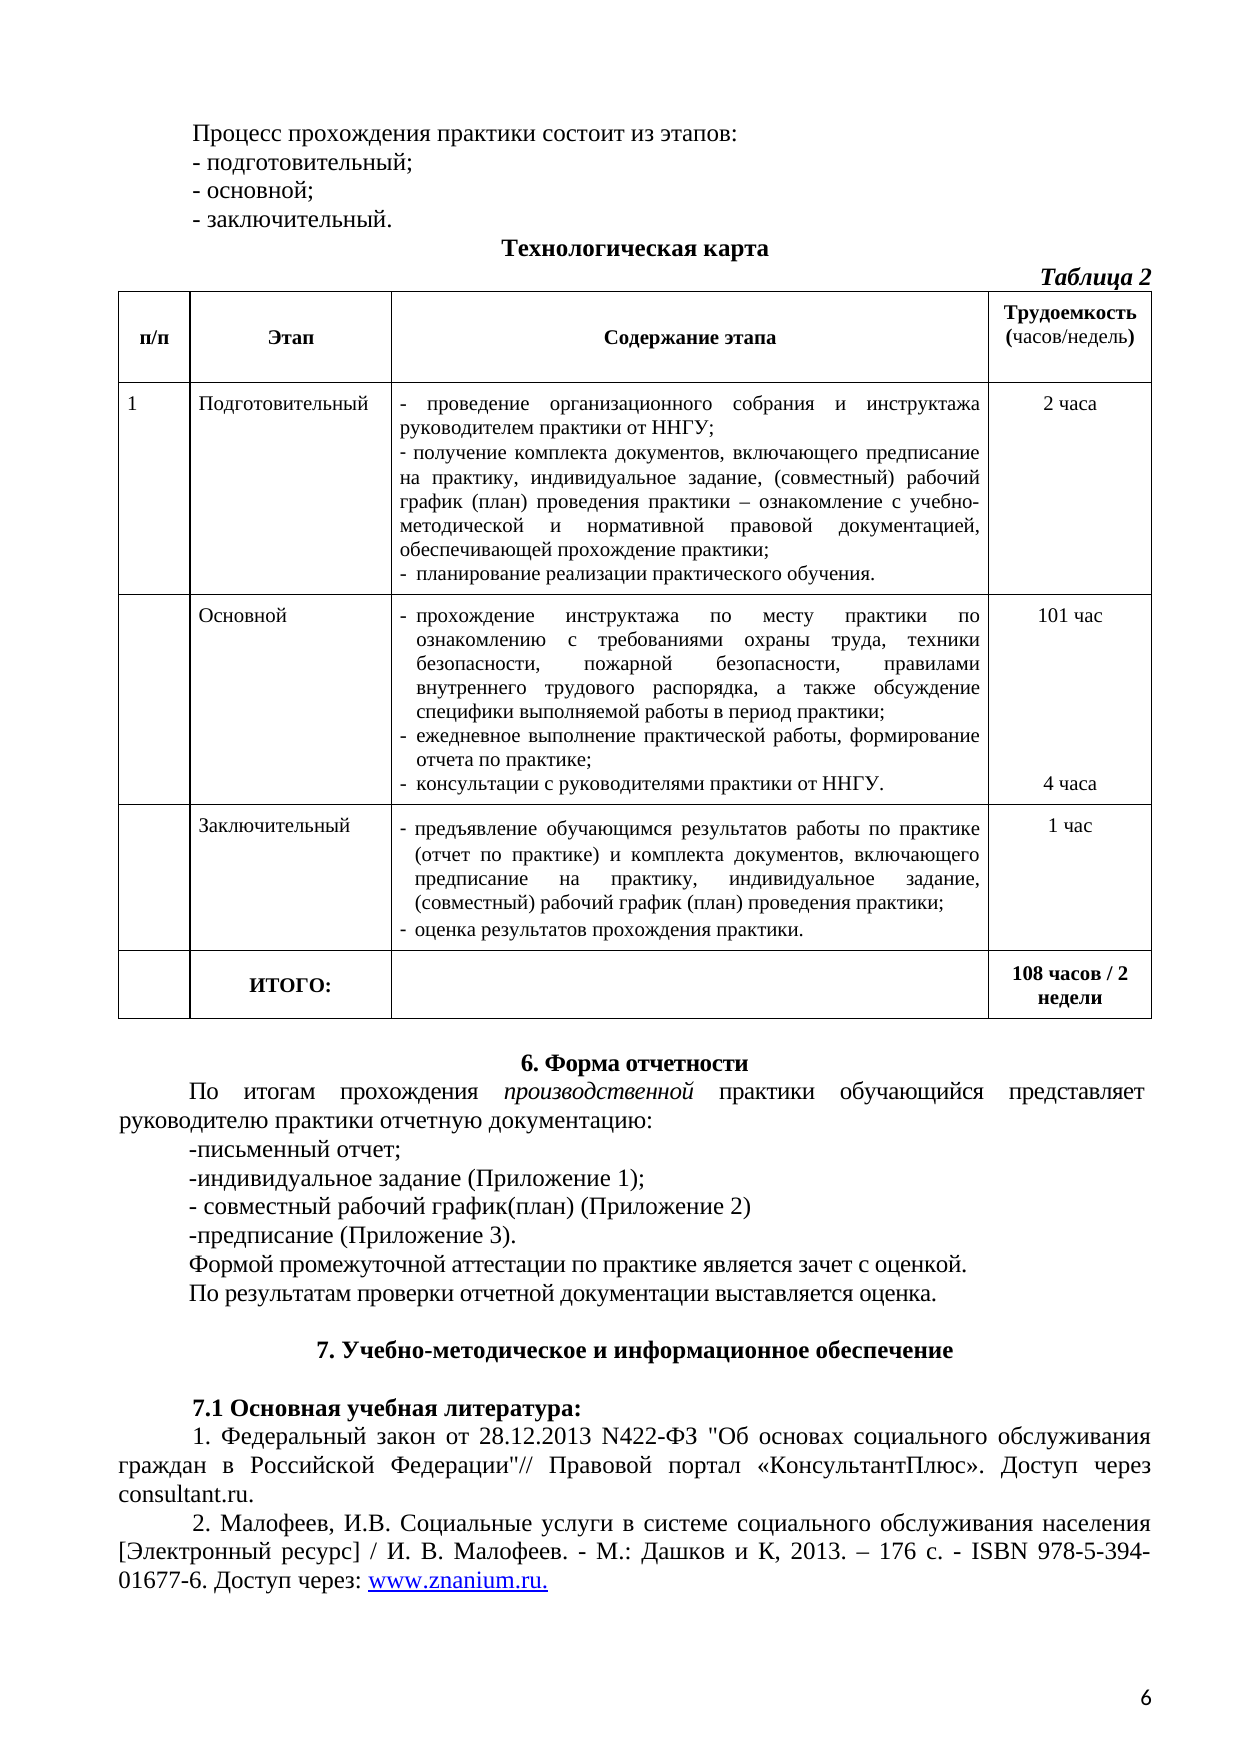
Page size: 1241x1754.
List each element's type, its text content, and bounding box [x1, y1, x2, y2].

table_cell Подготовительный [191, 383, 391, 593]
table_cell ИТОГО: [191, 951, 391, 1018]
text -индивидуальное задание (Приложение 1); [119, 1163, 1145, 1191]
list 1. Федеральный закон от 28.12.2013 N422-ФЗ "Об основах социального обслуживания граждан в Российской Федерации"// Правовой портал «КонсультантПлюс». Доступ через consultant.ru. [118, 1421, 1152, 1508]
table_cell [119, 805, 189, 950]
text Формой промежуточной аттестации по практике является зачет с оценкой. [119, 1249, 1146, 1278]
text Таблица 2 [118, 262, 1152, 291]
table_cell Основной [191, 595, 391, 804]
text 7.1 Основная учебная литература: [118, 1393, 1152, 1421]
text Технологическая карта [118, 233, 1152, 262]
text - совместный рабочий график(план) (Приложение 2) [119, 1191, 1145, 1220]
table_cell [119, 951, 189, 1018]
table_cell 101 час 4 часа [989, 595, 1151, 804]
table_cell 1 час [989, 805, 1151, 950]
text 7. Учебно-методическое и информационное обеспечение [118, 1335, 1152, 1364]
table_cell - проведение организационного собрания и инструктажа руководителем практики от ННГУ; - получение комплекта документов, включающего предписание на практику, индивидуальное задание, (совместный) рабочий график (план) проведения практики – ознакомление с учебно-методической и нормативной правовой документацией, обеспечивающей прохождение практики; планирование реализации практического обучения. [392, 383, 988, 593]
table_cell 2 часа [989, 383, 1151, 593]
table_header п/п [119, 292, 189, 382]
text Процесс прохождения практики состоит из этапов: [118, 118, 1152, 147]
text -письменный отчет; [119, 1134, 1145, 1163]
text По итогам прохождения производственной практики обучающийся представляет руководителю практики отчетную документацию: [119, 1076, 1145, 1134]
text - заключительный. [118, 204, 1152, 233]
table_cell 108 часов / 2 недели [989, 951, 1151, 1018]
table_header Этап [191, 292, 391, 382]
table_cell 1 [119, 383, 189, 593]
table_cell прохождение инструктажа по месту практики по ознакомлению с требованиями охраны труда, техники безопасности, пожарной безопасности, правилами внутреннего трудового распорядка, а также обсуждение специфики выполняемой работы в период практики; ежедневное выполнение практической работы, формирование отчета по практике; консультации с руководителями практики от ННГУ. [392, 595, 988, 804]
text По результатам проверки отчетной документации выставляется оценка. [119, 1278, 1146, 1306]
table_cell предъявление обучающимся результатов работы по практике (отчет по практике) и комплекта документов, включающего предписание на практику, индивидуальное задание, (совместный) рабочий график (план) проведения практики; оценка результатов прохождения практики. [392, 805, 988, 950]
table_header Содержание этапа [392, 292, 988, 382]
text -предписание (Приложение 3). [119, 1220, 1145, 1249]
table_cell [119, 595, 189, 804]
table_cell [392, 951, 988, 1018]
text 6. Форма отчетности [118, 1048, 1152, 1076]
table_cell Заключительный [191, 805, 391, 950]
text - подготовительный; [118, 147, 1152, 176]
text - основной; [118, 176, 1152, 204]
list 2. Малофеев, И.В. Социальные услуги в системе социального обслуживания населения [Электронный ресурс] / И. В. Малофеев. - М.: Дашков и К, 2013. – 176 с. - ISBN 978-5-394-01677-6. Доступ через: www.znanium.ru. [118, 1508, 1152, 1594]
table_header Трудоемкость (часов/недель) [989, 292, 1151, 382]
